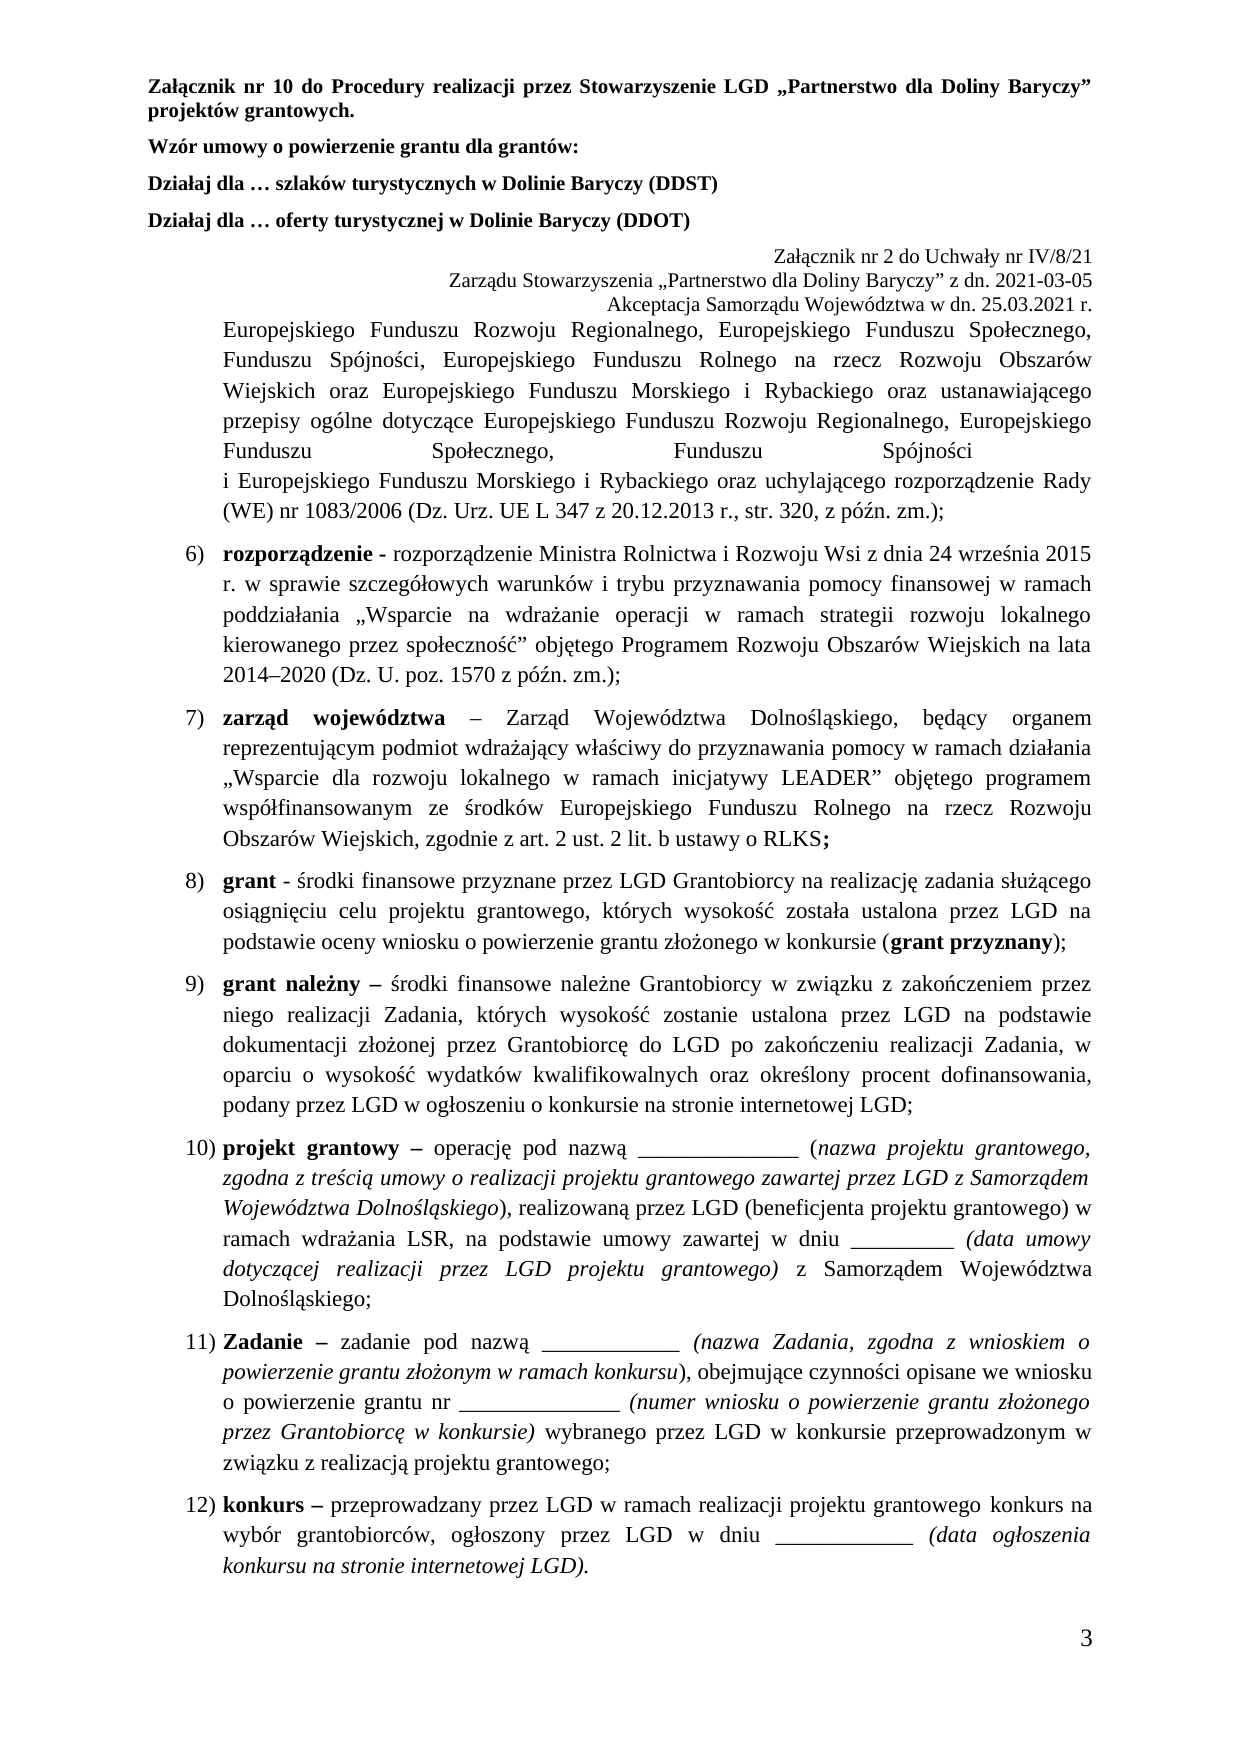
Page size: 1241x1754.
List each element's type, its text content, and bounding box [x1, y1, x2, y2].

list projekt grantowy – operację pod nazwą ______________ (nazwa projektu grantowego, zgodna z treścią umowy o realizacji projektu grantowego zawartej przez LGD z Samorządem Województwa Dolnośląskiego), realizowaną przez LGD (beneficjenta projektu grantowego) w ramach wdrażania LSR, na podstawie umowy zawartej w dniu _________ (data umowy dotyczącej realizacji przez LGD projektu grantowego) z Samorządem Województwa Dolnośląskiego; [185, 1134, 1093, 1311]
list zarząd województwa – Zarząd Województwa Dolnośląskiego, będący organem reprezentującym podmiot wdrażający właściwy do przyznawania pomocy w ramach działania „Wsparcie dla rozwoju lokalnego w ramach inicjatywy LEADER” objętego programem współfinansowanym ze środków Europejskiego Funduszu Rolnego na rzecz Rozwoju Obszarów Wiejskich, zgodnie z art. 2 ust. 2 lit. b ustawy o RLKS; [185, 704, 1093, 851]
list grant należny – środki finansowe należne Grantobiorcy w związku z zakończeniem przez niego realizacji Zadania, których wysokość zostanie ustalona przez LGD na podstawie dokumentacji złożonej przez Grantobiorcę do LGD po zakończeniu realizacji Zadania, w oparciu o wysokość wydatków kwalifikowalnych oraz określony procent dofinansowania, podany przez LGD w ogłoszeniu o konkursie na stronie internetowej LGD; [185, 970, 1093, 1118]
list Zadanie – zadanie pod nazwą ____________ (nazwa Zadania, zgodna z wnioskiem o powierzenie grantu złożonym w ramach konkursu), obejmujące czynności opisane we wniosku o powierzenie grantu nr ______________ (numer wniosku o powierzenie grantu złożonego przez Grantobiorcę w konkursie) wybranego przez LGD w konkursie przeprowadzonym w związku z realizacją projektu grantowego; [185, 1328, 1093, 1475]
list rozporządzenie - rozporządzenie Ministra Rolnictwa i Rozwoju Wsi z dnia 24 września 2015 r. w sprawie szczegółowych warunków i trybu przyznawania pomocy finansowej w ramach poddziałania „Wsparcie na wdrażanie operacji w ramach strategii rozwoju lokalnego kierowanego przez społeczność” objętego Programem Rozwoju Obszarów Wiejskich na lata 2014–2020 (Dz. U. poz. 1570 z późn. zm.); [185, 540, 1093, 687]
list grant - środki finansowe przyznane przez LGD Grantobiorcy na realizację zadania służącego osiągnięciu celu projektu grantowego, których wysokość została ustalona przez LGD na podstawie oceny wniosku o powierzenie grantu złożonego w konkursie (grant przyznany); [185, 867, 1093, 954]
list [185, 316, 1093, 524]
list konkurs – przeprowadzany przez LGD w ramach realizacji projektu grantowego konkurs na wybór grantobiorców, ogłoszony przez LGD w dniu ____________ (data ogłoszenia konkursu na stronie internetowej LGD). [185, 1491, 1093, 1578]
